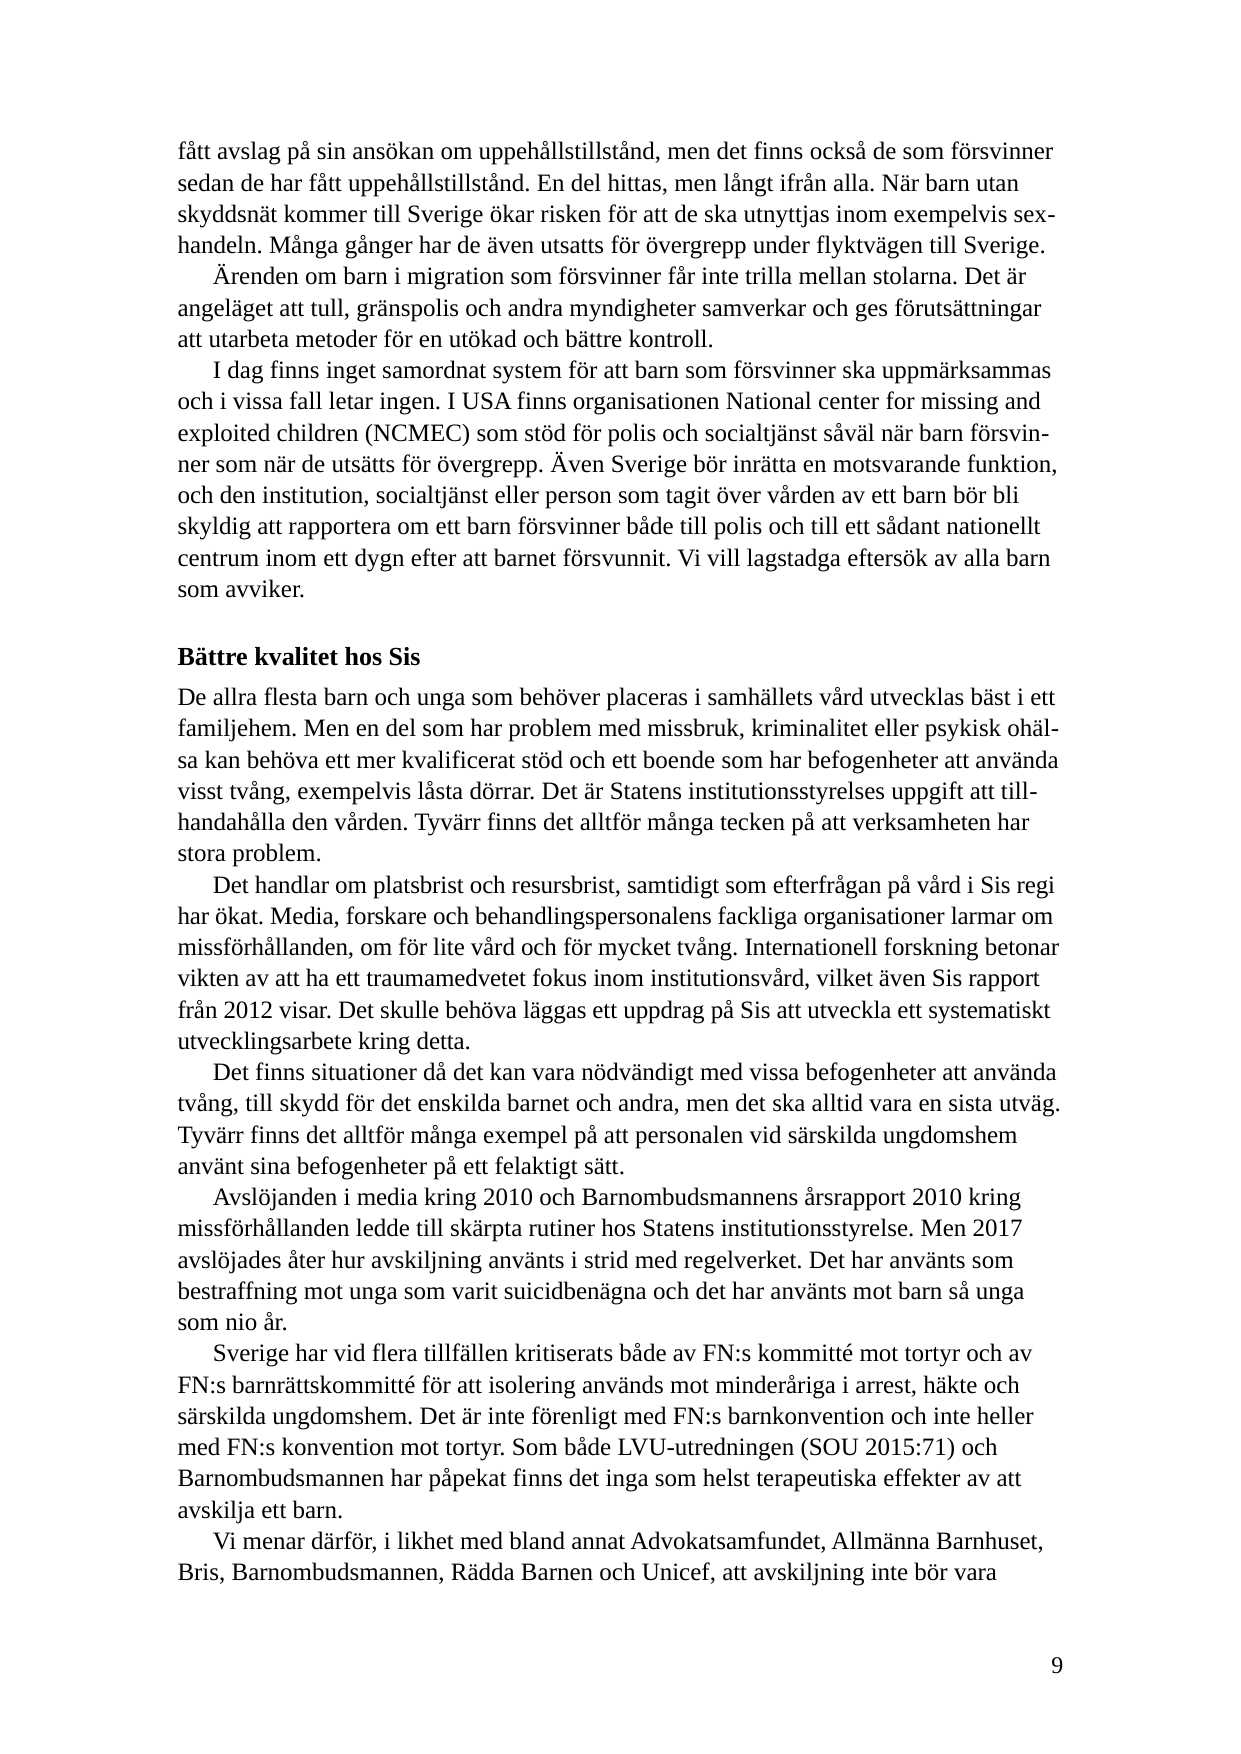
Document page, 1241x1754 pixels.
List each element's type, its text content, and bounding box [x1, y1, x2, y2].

text Det finns situationer då det kan vara nödvändigt med vissa befogenheter att använda tvång, till skydd för det enskilda barnet och andra, men det ska alltid vara en sista utväg. Tyvärr finns det alltför många exempel på att personalen vid särskilda ungdomshem använt sina befogenheter på ett felaktigt sätt. [177, 1055, 1063, 1180]
text Ärenden om barn i migration som försvinner får inte trilla mellan stolarna. Det är angeläget att tull, gränspolis och andra myndigheter samverkar och ges förutsättningar att utarbeta metoder för en utökad och bättre kontroll. [177, 259, 1063, 353]
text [177, 134, 1063, 259]
subtitle Bättre kvalitet hos Sis [177, 640, 1063, 671]
text I dag finns inget samordnat system för att barn som försvinner ska uppmärksammas och i vissa fall letar ingen. I USA finns organisationen National center for missing and exploited children (NCMEC) som stöd för polis och socialtjänst såväl när barn försvinner som när de utsätts för övergrepp. Även Sverige bör inrätta en motsvarande funktion, och den institution, socialtjänst eller person som tagit över vården av ett barn bör bli skyldig att rapportera om ett barn försvinner både till polis och till ett sådant nationellt centrum inom ett dygn efter att barnet försvunnit. Vi vill lagstadga eftersök av alla barn som avviker. [177, 353, 1063, 603]
text Avslöjanden i media kring 2010 och Barnombudsmannens årsrapport 2010 kring missförhållanden ledde till skärpta rutiner hos Statens institutionsstyrelse. Men 2017 avslöjades åter hur avskiljning använts i strid med regelverket. Det har använts som bestraffning mot unga som varit suicidbenägna och det har använts mot barn så unga som nio år. [177, 1180, 1063, 1336]
text Sverige har vid flera tillfällen kritiserats både av FN:s kommitté mot tortyr och av FN:s barnrättskommitté för att isolering används mot minderåriga i arrest, häkte och särskilda ungdomshem. Det är inte förenligt med FN:s barnkonvention och inte heller med FN:s konvention mot tortyr. Som både LVU-utredningen (SOU 2015:71) och Barnombudsmannen har påpekat finns det inga som helst terapeutiska effekter av att avskilja ett barn. [177, 1336, 1063, 1523]
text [177, 1523, 1063, 1586]
text Det handlar om platsbrist och resursbrist, samtidigt som efterfrågan på vård i Sis regi har ökat. Media, forskare och behandlingspersonalens fackliga organisationer larmar om missförhållanden, om för lite vård och för mycket tvång. Internationell forskning betonar vikten av att ha ett traumamedvetet fokus inom institutionsvård, vilket även Sis rapport från 2012 visar. Det skulle behöva läggas ett uppdrag på Sis att utveckla ett systematiskt utvecklingsarbete kring detta. [177, 867, 1063, 1055]
text De allra flesta barn och unga som behöver placeras i samhällets vård utvecklas bäst i ett familjehem. Men en del som har problem med missbruk, kriminalitet eller psykisk ohälsa kan behöva ett mer kvalificerat stöd och ett boende som har befogenheter att använda visst tvång, exempelvis låsta dörrar. Det är Statens institutionsstyrelses uppgift att tillhandahålla den vården. Tyvärr finns det alltför många tecken på att verksamheten har stora problem. [177, 680, 1063, 867]
